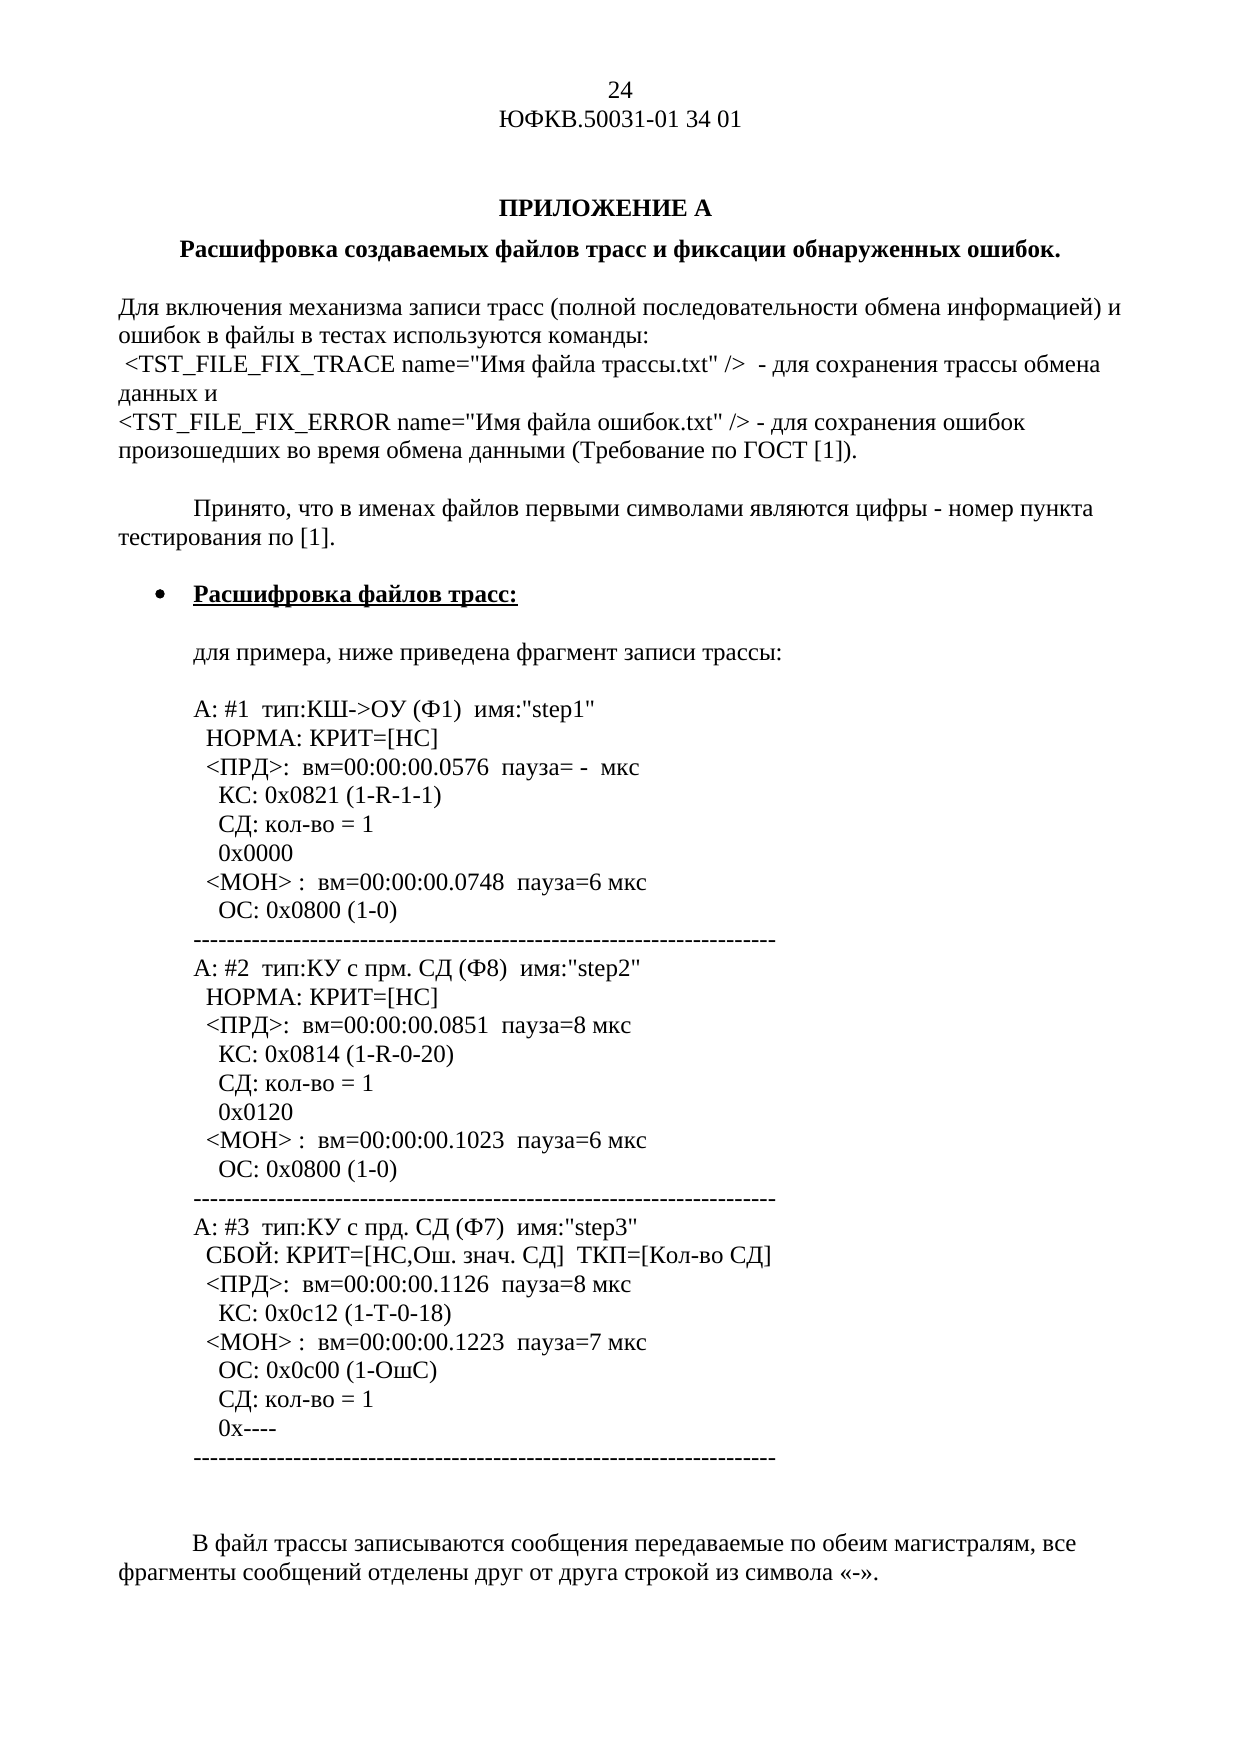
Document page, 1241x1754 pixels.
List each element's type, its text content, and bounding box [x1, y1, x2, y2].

text <МОН> : вм=00:00:00.1223 пауза=7 мкс [118, 1327, 1122, 1356]
text <ПРД>: вм=00:00:00.0576 пауза= - мкс [118, 752, 1122, 781]
text <МОН> : вм=00:00:00.0748 пауза=6 мкс [118, 867, 1122, 896]
text СД: кол-во = 1 [118, 809, 1122, 838]
text НОРМА: КРИТ=[НС] [118, 723, 1122, 752]
list Расшифровка файлов трасс: [156, 579, 1122, 608]
text <TST_FILE_FIX_ERROR name="Имя файла ошибок.txt" /> - для сохранения ошибок произошедших во время обмена данными (Требование по ГОСТ [1]). [118, 407, 1122, 464]
text Для включения механизма записи трасс (полной последовательности обмена информацией) и ошибок в файлы в тестах используются команды: [118, 292, 1122, 349]
text А: #2 тип:КУ с прм. СД (Ф8) имя:"step2" [118, 953, 1122, 982]
text КС: 0x0c12 (1-T-0-18) [118, 1298, 1122, 1327]
text КС: 0x0814 (1-R-0-20) [118, 1039, 1122, 1068]
text ---------------------------------------------------------------------- [118, 1183, 1122, 1212]
text ОС: 0x0800 (1-0) [118, 896, 1122, 924]
text ---------------------------------------------------------------------- [118, 924, 1122, 953]
text СД: кол-во = 1 [118, 1384, 1122, 1413]
text <ПРД>: вм=00:00:00.0851 пауза=8 мкс [118, 1011, 1122, 1039]
text 0x0120 [118, 1097, 1122, 1126]
text для примера, ниже приведена фрагмент записи трассы: [118, 637, 1122, 666]
text СД: кол-во = 1 [118, 1068, 1122, 1097]
text А: #3 тип:КУ с прд. СД (Ф7) имя:"step3" [118, 1212, 1122, 1241]
text ОС: 0x0800 (1-0) [118, 1154, 1122, 1183]
text Принято, что в именах файлов первыми символами являются цифры - номер пункта тестирования по [1]. [118, 493, 1122, 551]
text В файл трассы записываются сообщения передаваемые по обеим магистралям, все фрагменты сообщений отделены друг от друга строкой из символа «-». [118, 1528, 1122, 1586]
text 0x---- [118, 1413, 1122, 1442]
text НОРМА: КРИТ=[НС] [118, 982, 1122, 1011]
text 0x0000 [118, 838, 1122, 867]
text СБОЙ: КРИТ=[НС,Ош. знач. СД] ТКП=[Кол-во СД] [118, 1241, 1122, 1269]
text <ПРД>: вм=00:00:00.1126 пауза=8 мкс [118, 1269, 1122, 1298]
list ПрИЛОЖЕНИЕ А [118, 193, 1092, 222]
text Расшифровка создаваемых файлов трасс и фиксации обнаруженных ошибок. [118, 234, 1122, 263]
text А: #1 тип:КШ->ОУ (Ф1) имя:"step1" [118, 694, 1122, 723]
text <TST_FILE_FIX_TRACE name="Имя файла трассы.txt" /> - для сохранения трассы обмена данных и [118, 349, 1122, 407]
text ---------------------------------------------------------------------- [118, 1442, 1122, 1471]
text <МОН> : вм=00:00:00.1023 пауза=6 мкс [118, 1126, 1122, 1154]
text ОС: 0x0c00 (1-ОшС) [118, 1356, 1122, 1384]
text КС: 0x0821 (1-R-1-1) [118, 781, 1122, 809]
